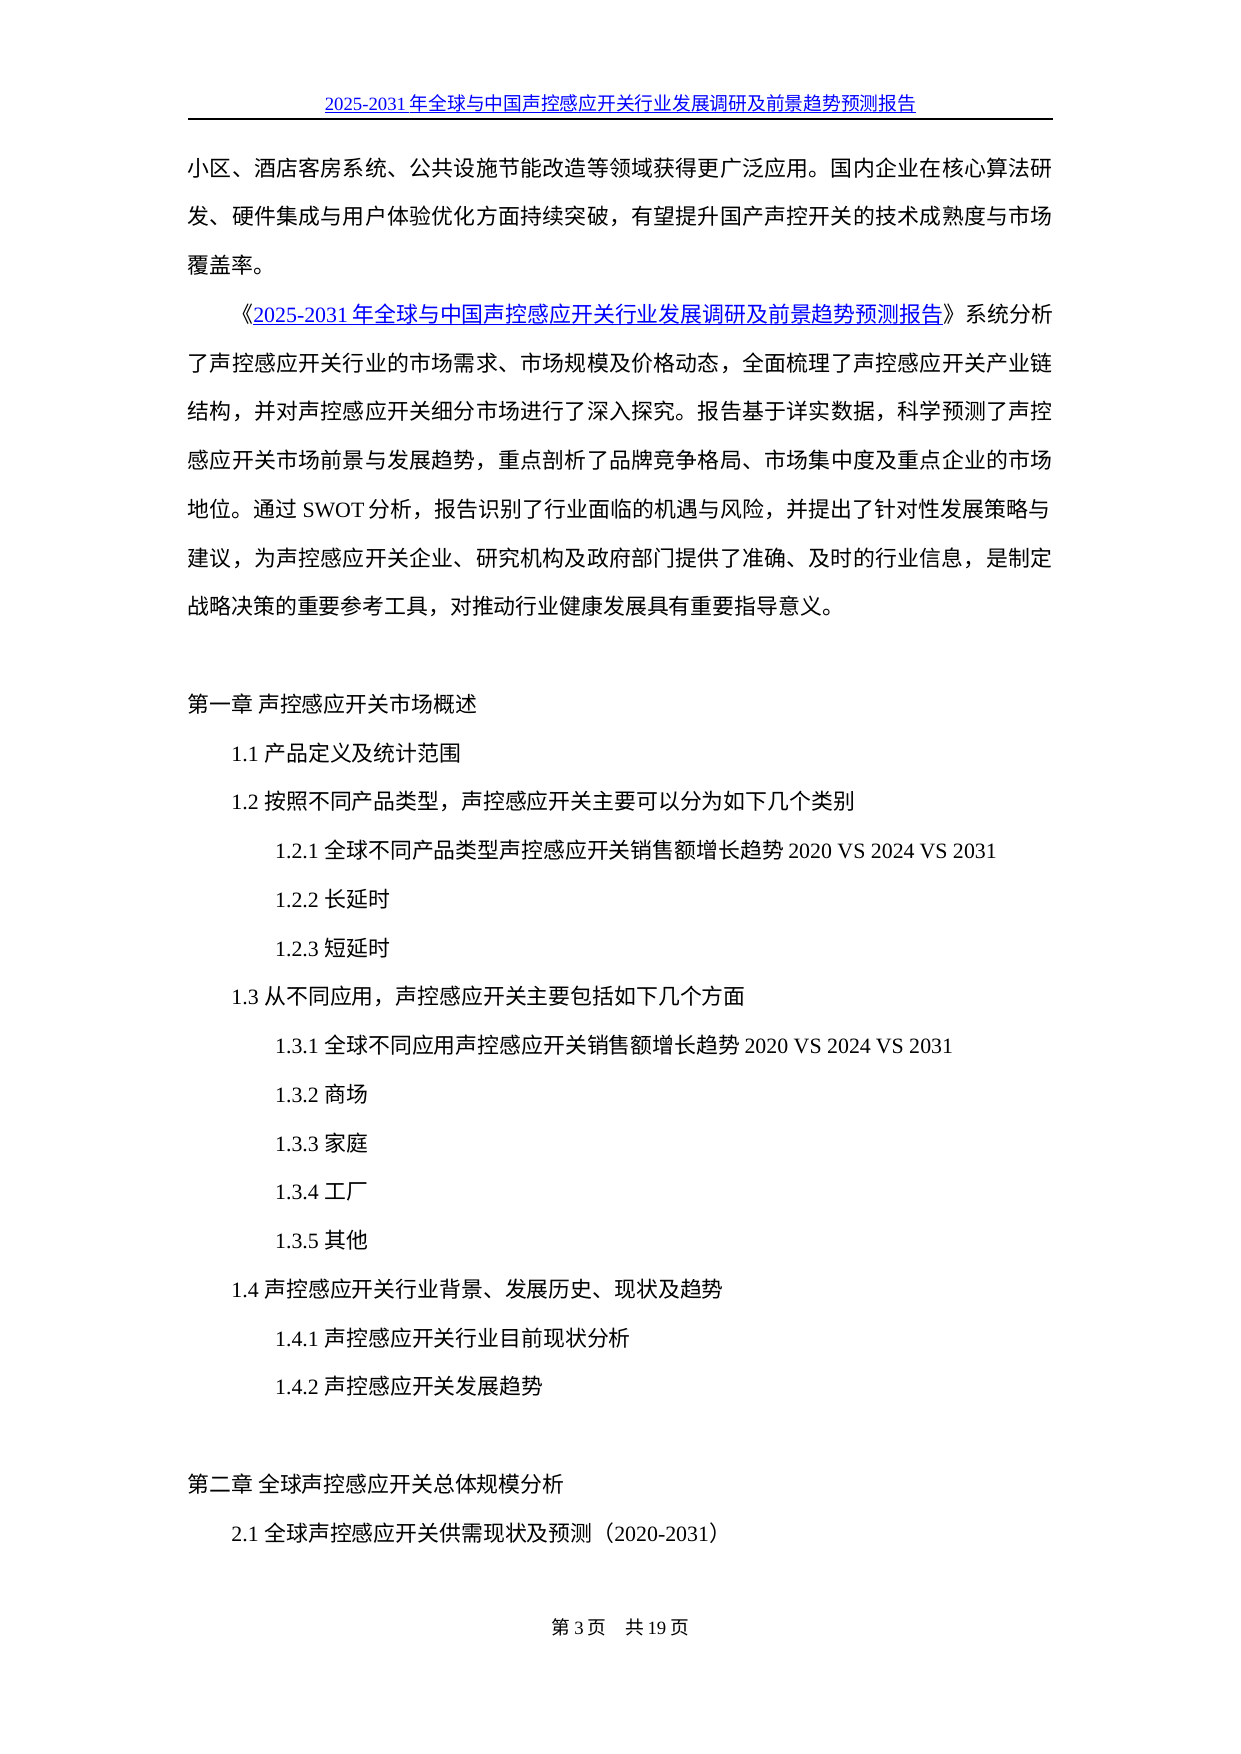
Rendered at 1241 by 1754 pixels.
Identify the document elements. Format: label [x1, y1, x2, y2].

text [187, 150, 1053, 1548]
